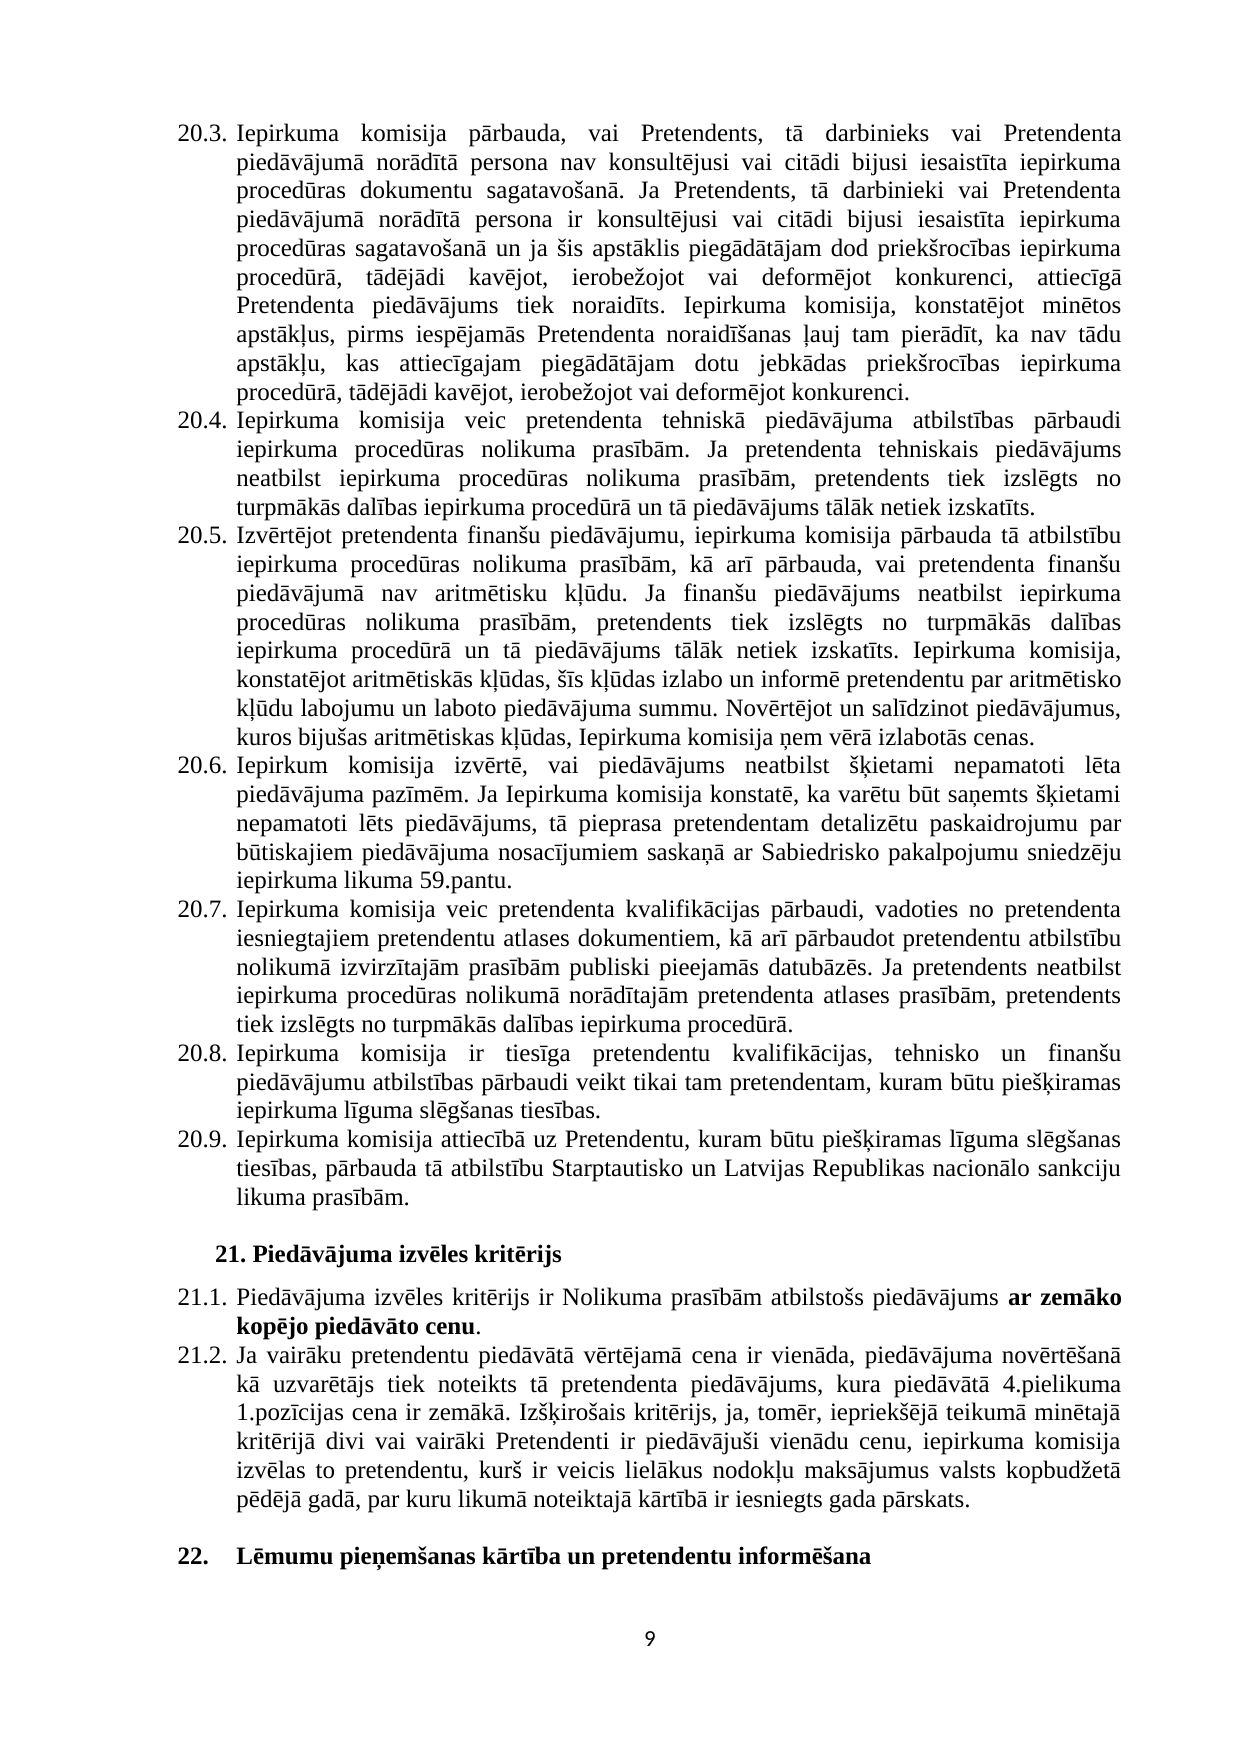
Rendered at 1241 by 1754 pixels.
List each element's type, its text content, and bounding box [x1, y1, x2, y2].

list Lēmumu pieņemšanas kārtība un pretendentu informēšana [177, 1541, 1122, 1570]
list Piedāvājuma izvēles kritērijs [215, 1239, 1122, 1268]
list Iepirkuma komisija ir tiesīga pretendentu kvalifikācijas, tehnisko un finanšu piedāvājumu atbilstības pārbaudi veikt tikai tam pretendentam, kuram būtu piešķiramas iepirkuma līguma slēgšanas tiesības. [177, 1038, 1122, 1124]
list Iepirkum komisija izvērtē, vai piedāvājums neatbilst šķietami nepamatoti lēta piedāvājuma pazīmēm. Ja Iepirkuma komisija konstatē, ka varētu būt saņemts šķietami nepamatoti lēts piedāvājums, tā pieprasa pretendentam detalizētu paskaidrojumu par būtiskajiem piedāvājuma nosacījumiem saskaņā ar Sabiedrisko pakalpojumu sniedzēju iepirkuma likuma 59.pantu. [177, 751, 1122, 894]
list Izvērtējot pretendenta finanšu piedāvājumu, iepirkuma komisija pārbauda tā atbilstību iepirkuma procedūras nolikuma prasībām, kā arī pārbauda, vai pretendenta finanšu piedāvājumā nav aritmētisku kļūdu. Ja finanšu piedāvājums neatbilst iepirkuma procedūras nolikuma prasībām, pretendents tiek izslēgts no turpmākās dalības iepirkuma procedūrā un tā piedāvājums tālāk netiek izskatīts. Iepirkuma komisija, konstatējot aritmētiskās kļūdas, šīs kļūdas izlabo un informē pretendentu par aritmētisko kļūdu labojumu un laboto piedāvājuma summu. Novērtējot un salīdzinot piedāvājumus, kuros bijušas aritmētiskas kļūdas, Iepirkuma komisija ņem vērā izlabotās cenas. [177, 521, 1122, 751]
list Ja vairāku pretendentu piedāvātā vērtējamā cena ir vienāda, piedāvājuma novērtēšanā kā uzvarētājs tiek noteikts tā pretendenta piedāvājums, kura piedāvātā 4.pielikuma 1.pozīcijas cena ir zemākā. Izšķirošais kritērijs, ja, tomēr, iepriekšējā teikumā minētajā kritērijā divi vai vairāki Pretendenti ir piedāvājuši vienādu cenu, iepirkuma komisija izvēlas to pretendentu, kurš ir veicis lielākus nodokļu maksājumus valsts kopbudžetā pēdējā gadā, par kuru likumā noteiktajā kārtībā ir iesniegts gada pārskats. [177, 1340, 1122, 1512]
list Piedāvājuma izvēles kritērijs ir Nolikuma prasībām atbilstošs piedāvājums ar zemāko kopējo piedāvāto cenu. [177, 1282, 1122, 1340]
list Iepirkuma komisija veic pretendenta tehniskā piedāvājuma atbilstības pārbaudi iepirkuma procedūras nolikuma prasībām. Ja pretendenta tehniskais piedāvājums neatbilst iepirkuma procedūras nolikuma prasībām, pretendents tiek izslēgts no turpmākās dalības iepirkuma procedūrā un tā piedāvājums tālāk netiek izskatīts. [177, 406, 1122, 521]
list Iepirkuma komisija veic pretendenta kvalifikācijas pārbaudi, vadoties no pretendenta iesniegtajiem pretendentu atlases dokumentiem, kā arī pārbaudot pretendentu atbilstību nolikumā izvirzītajām prasībām publiski pieejamās datubāzēs. Ja pretendents neatbilst iepirkuma procedūras nolikumā norādītajām pretendenta atlases prasībām, pretendents tiek izslēgts no turpmākās dalības iepirkuma procedūrā. [177, 894, 1122, 1038]
list Iepirkuma komisija pārbauda, vai Pretendents, tā darbinieks vai Pretendenta piedāvājumā norādītā persona nav konsultējusi vai citādi bijusi iesaistīta iepirkuma procedūras dokumentu sagatavošanā. Ja Pretendents, tā darbinieki vai Pretendenta piedāvājumā norādītā persona ir konsultējusi vai citādi bijusi iesaistīta iepirkuma procedūras sagatavošanā un ja šis apstāklis piegādātājam dod priekšrocības iepirkuma procedūrā, tādējādi kavējot, ierobežojot vai deformējot konkurenci, attiecīgā Pretendenta piedāvājums tiek noraidīts. Iepirkuma komisija, konstatējot minētos apstākļus, pirms iespējamās Pretendenta noraidīšanas ļauj tam pierādīt, ka nav tādu apstākļu, kas attiecīgajam piegādātājam dotu jebkādas priekšrocības iepirkuma procedūrā, tādējādi kavējot, ierobežojot vai deformējot konkurenci. [177, 118, 1122, 406]
list Iepirkuma komisija attiecībā uz Pretendentu, kuram būtu piešķiramas līguma slēgšanas tiesības, pārbauda tā atbilstību Starptautisko un Latvijas Republikas nacionālo sankciju likuma prasībām. [177, 1124, 1122, 1211]
